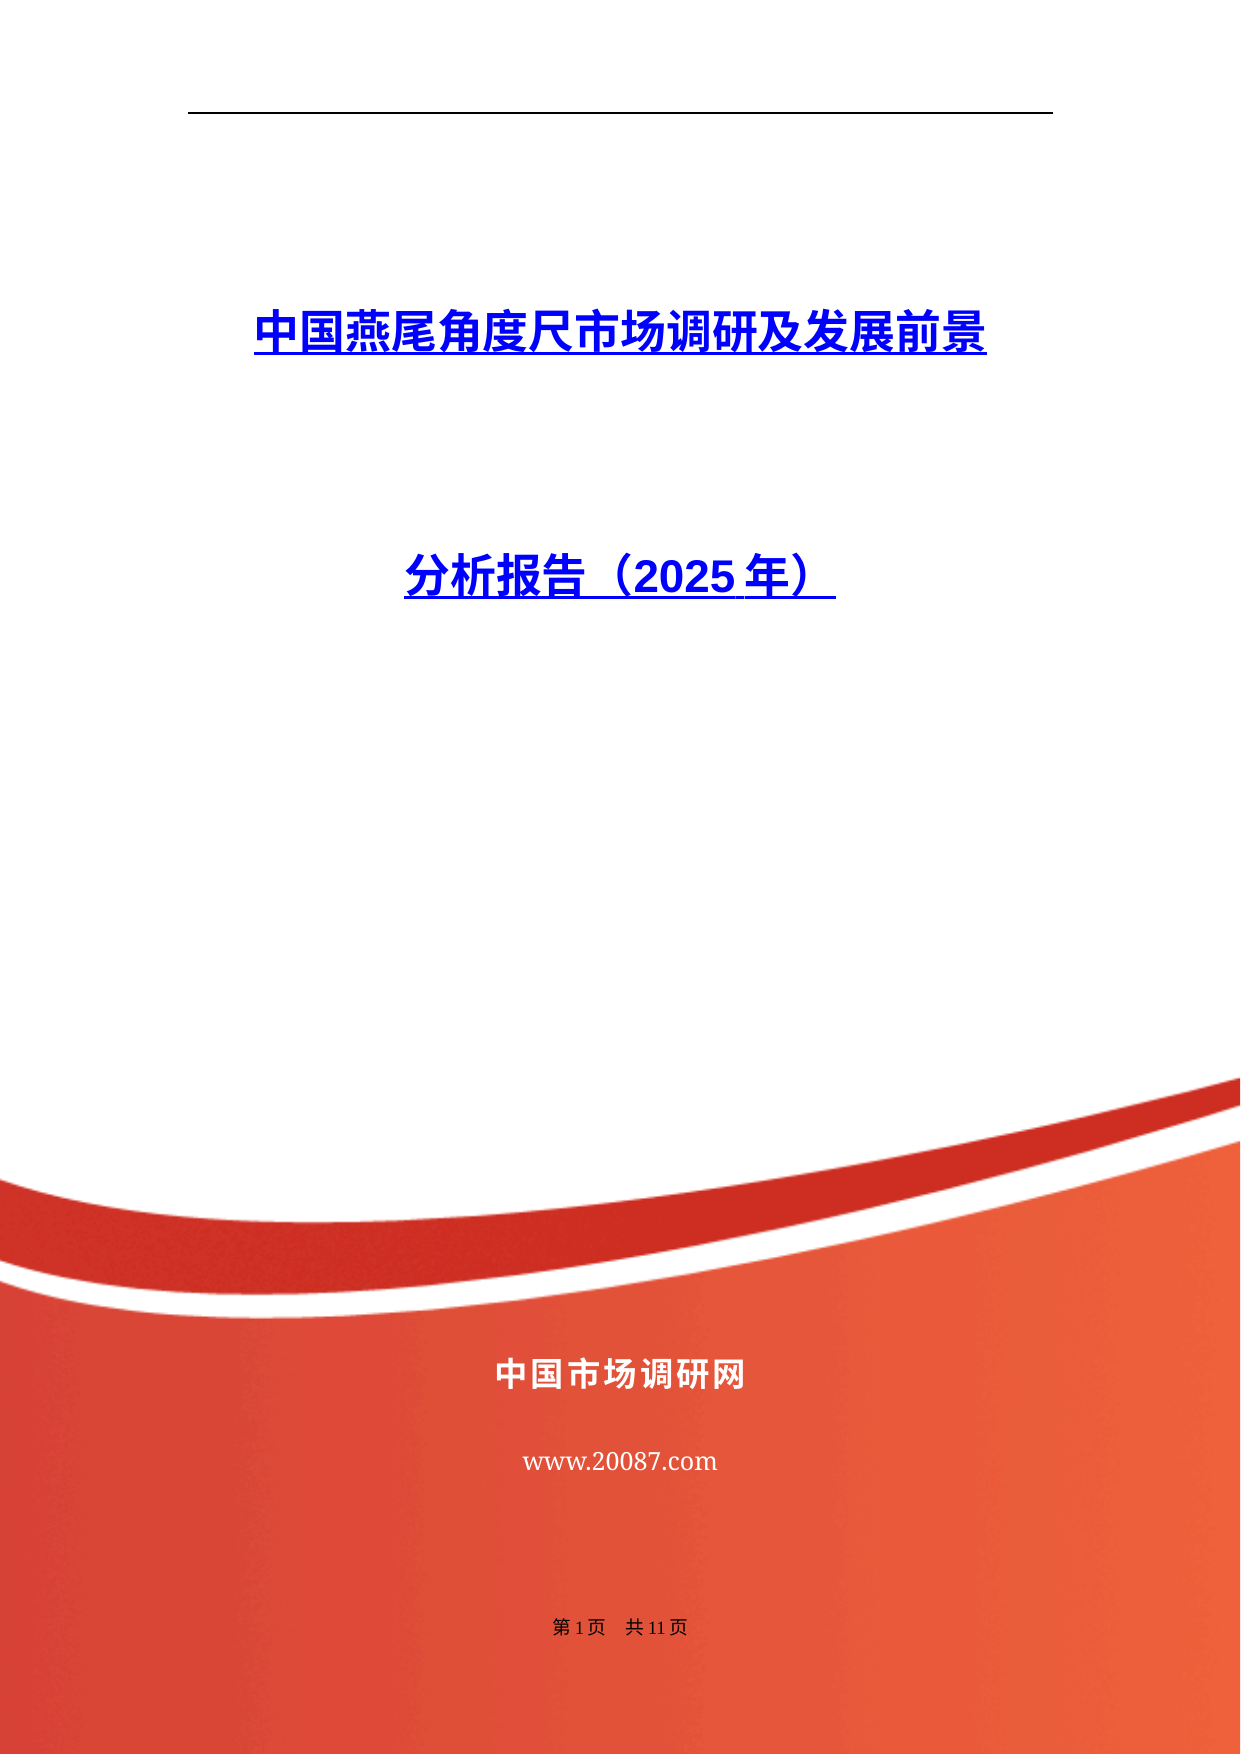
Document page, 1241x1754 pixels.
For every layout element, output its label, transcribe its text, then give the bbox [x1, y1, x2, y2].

text www.20087.com [187, 1428, 1053, 1493]
table_header 中国燕尾角度尺市场调研及发展前景分析报告（2025年） [188, 207, 1053, 773]
subtitle 中国市场调研网 [187, 1339, 1053, 1404]
picture [0, 1006, 1241, 1754]
